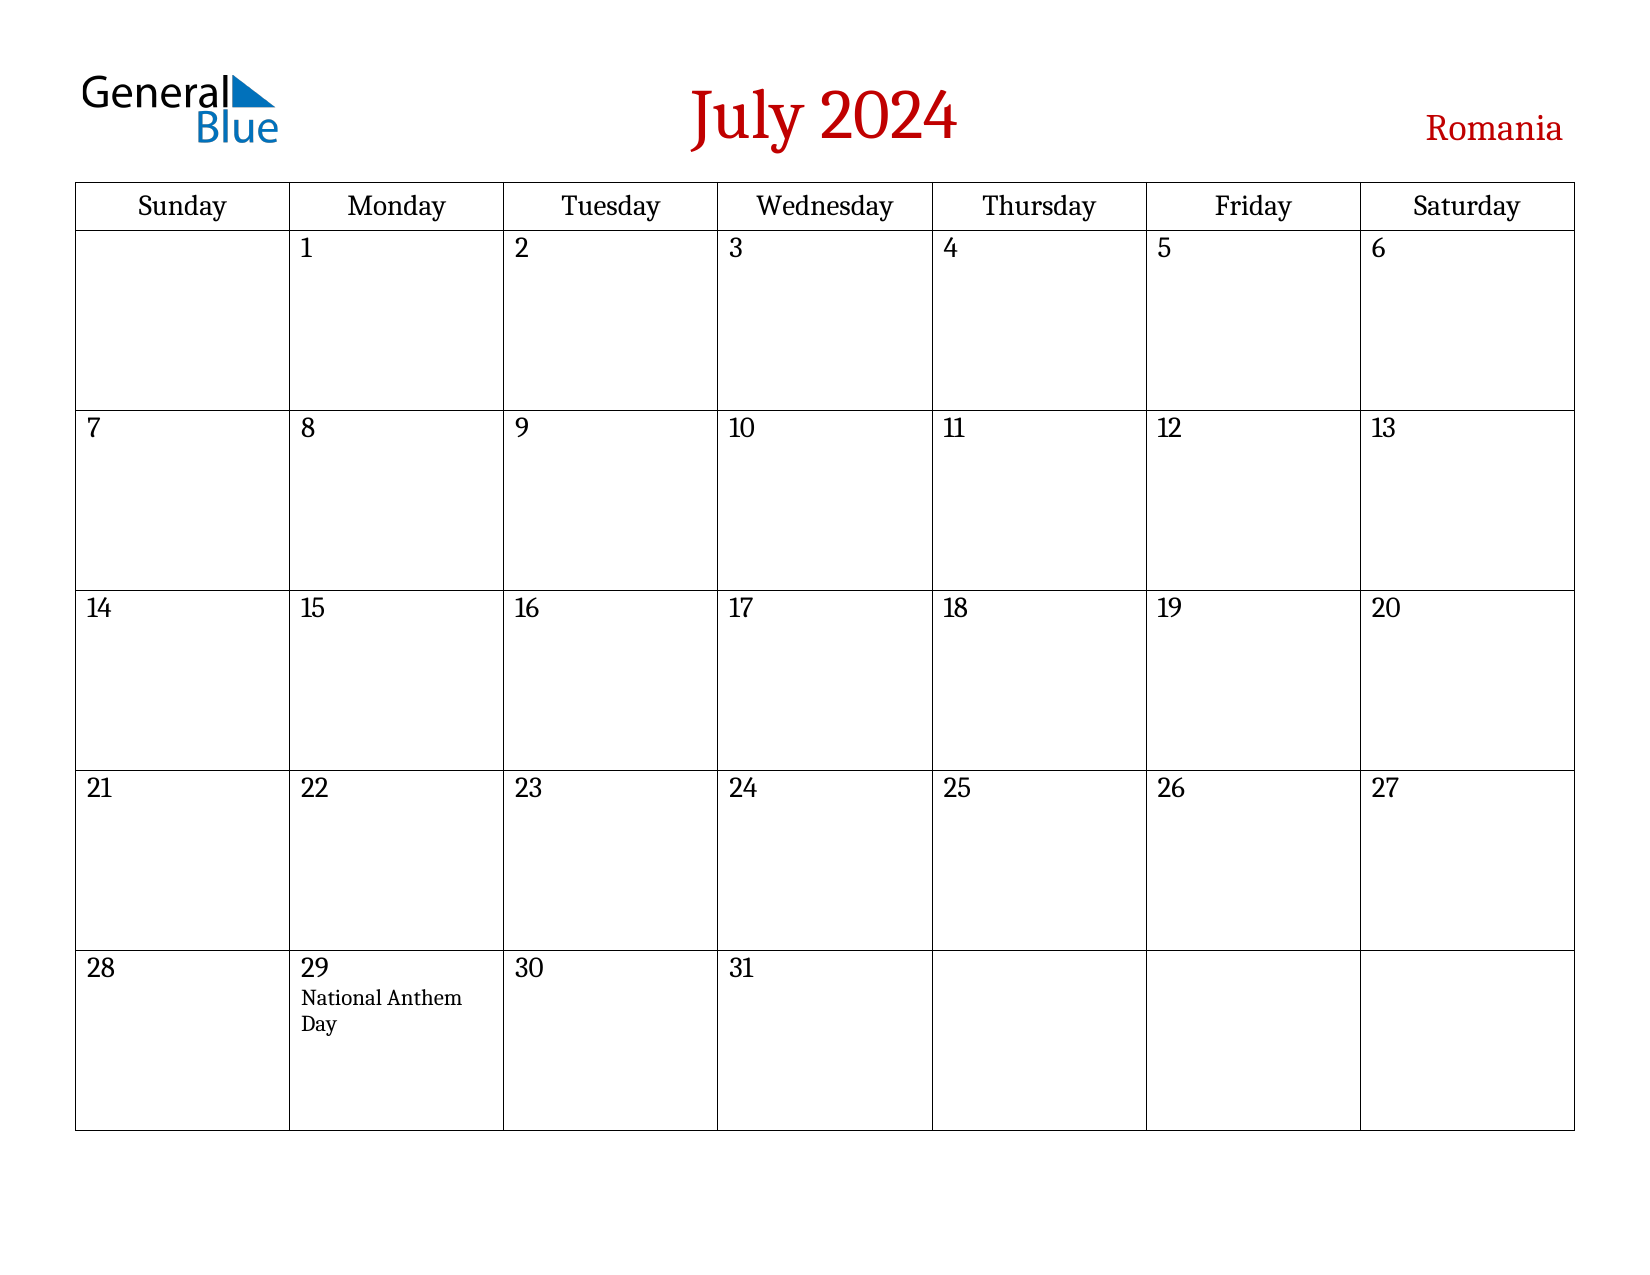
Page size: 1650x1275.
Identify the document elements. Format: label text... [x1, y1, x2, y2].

table_cell 9 [504, 411, 717, 444]
table_cell 23 [504, 771, 717, 805]
table_cell [1147, 265, 1360, 410]
table_cell Monday [290, 183, 503, 230]
table_cell [1361, 805, 1574, 950]
table_cell 20 [1361, 591, 1574, 625]
table_cell [76, 625, 289, 770]
table_cell [1147, 985, 1360, 1130]
table_cell 1 [290, 231, 503, 264]
table_cell [1361, 985, 1574, 1130]
table_cell [718, 265, 932, 410]
table_cell 26 [1147, 771, 1360, 805]
table_cell [76, 231, 289, 264]
table_cell 12 [1147, 411, 1360, 444]
table_cell [933, 985, 1146, 1130]
table_cell Saturday [1361, 183, 1574, 230]
table_cell [1147, 445, 1360, 590]
table_cell [76, 985, 289, 1130]
table_cell [718, 805, 932, 950]
table_cell 30 [504, 951, 717, 985]
table_cell 2 [504, 231, 717, 264]
table_cell [1147, 951, 1360, 985]
table_cell 19 [1147, 591, 1360, 625]
table_cell Tuesday [504, 183, 717, 230]
table_cell [933, 625, 1146, 770]
table_cell Friday [1147, 183, 1360, 230]
table_cell 29 [290, 951, 503, 985]
table_cell [76, 265, 289, 410]
table_cell 18 [933, 591, 1146, 625]
table_cell 24 [718, 771, 932, 805]
table_cell National Anthem Day [290, 985, 503, 1130]
table_cell [718, 445, 932, 590]
table_cell Thursday [933, 183, 1146, 230]
table_cell [1147, 805, 1360, 950]
table_cell [1361, 445, 1574, 590]
table_cell 8 [290, 411, 503, 444]
table_cell [76, 805, 289, 950]
table_cell [504, 805, 717, 950]
picture [82, 75, 278, 143]
table_cell 25 [933, 771, 1146, 805]
table_cell 28 [76, 951, 289, 985]
table_header July 2024 [504, 75, 1146, 182]
table_cell [1361, 625, 1574, 770]
table_cell [504, 445, 717, 590]
table_cell [504, 985, 717, 1130]
table_cell [76, 445, 289, 590]
table_cell 7 [76, 411, 289, 444]
table_cell [504, 625, 717, 770]
table_header Romania [1146, 75, 1574, 182]
table_cell [933, 805, 1146, 950]
table_cell 14 [76, 591, 289, 625]
table_cell 15 [290, 591, 503, 625]
table_cell 31 [718, 951, 932, 985]
table_cell [290, 805, 503, 950]
table_cell [290, 625, 503, 770]
table_cell Wednesday [718, 183, 932, 230]
table_cell [290, 445, 503, 590]
table_cell 5 [1147, 231, 1360, 264]
table_cell [1361, 265, 1574, 410]
table_cell [718, 985, 932, 1130]
table_header [76, 75, 503, 182]
table_cell [718, 625, 932, 770]
table_cell [933, 951, 1146, 985]
table_cell Sunday [76, 183, 289, 230]
table_cell 27 [1361, 771, 1574, 805]
table_cell 3 [718, 231, 932, 264]
table_cell 6 [1361, 231, 1574, 264]
table_cell 21 [76, 771, 289, 805]
table_cell [504, 265, 717, 410]
table_cell 10 [718, 411, 932, 444]
table_cell 16 [504, 591, 717, 625]
table_cell [1361, 951, 1574, 985]
table_cell 13 [1361, 411, 1574, 444]
table_cell [933, 445, 1146, 590]
table_cell 11 [933, 411, 1146, 444]
table_cell [290, 265, 503, 410]
table_cell [1147, 625, 1360, 770]
table_cell 4 [933, 231, 1146, 264]
table_cell [933, 265, 1146, 410]
table_cell 17 [718, 591, 932, 625]
table_cell 22 [290, 771, 503, 805]
